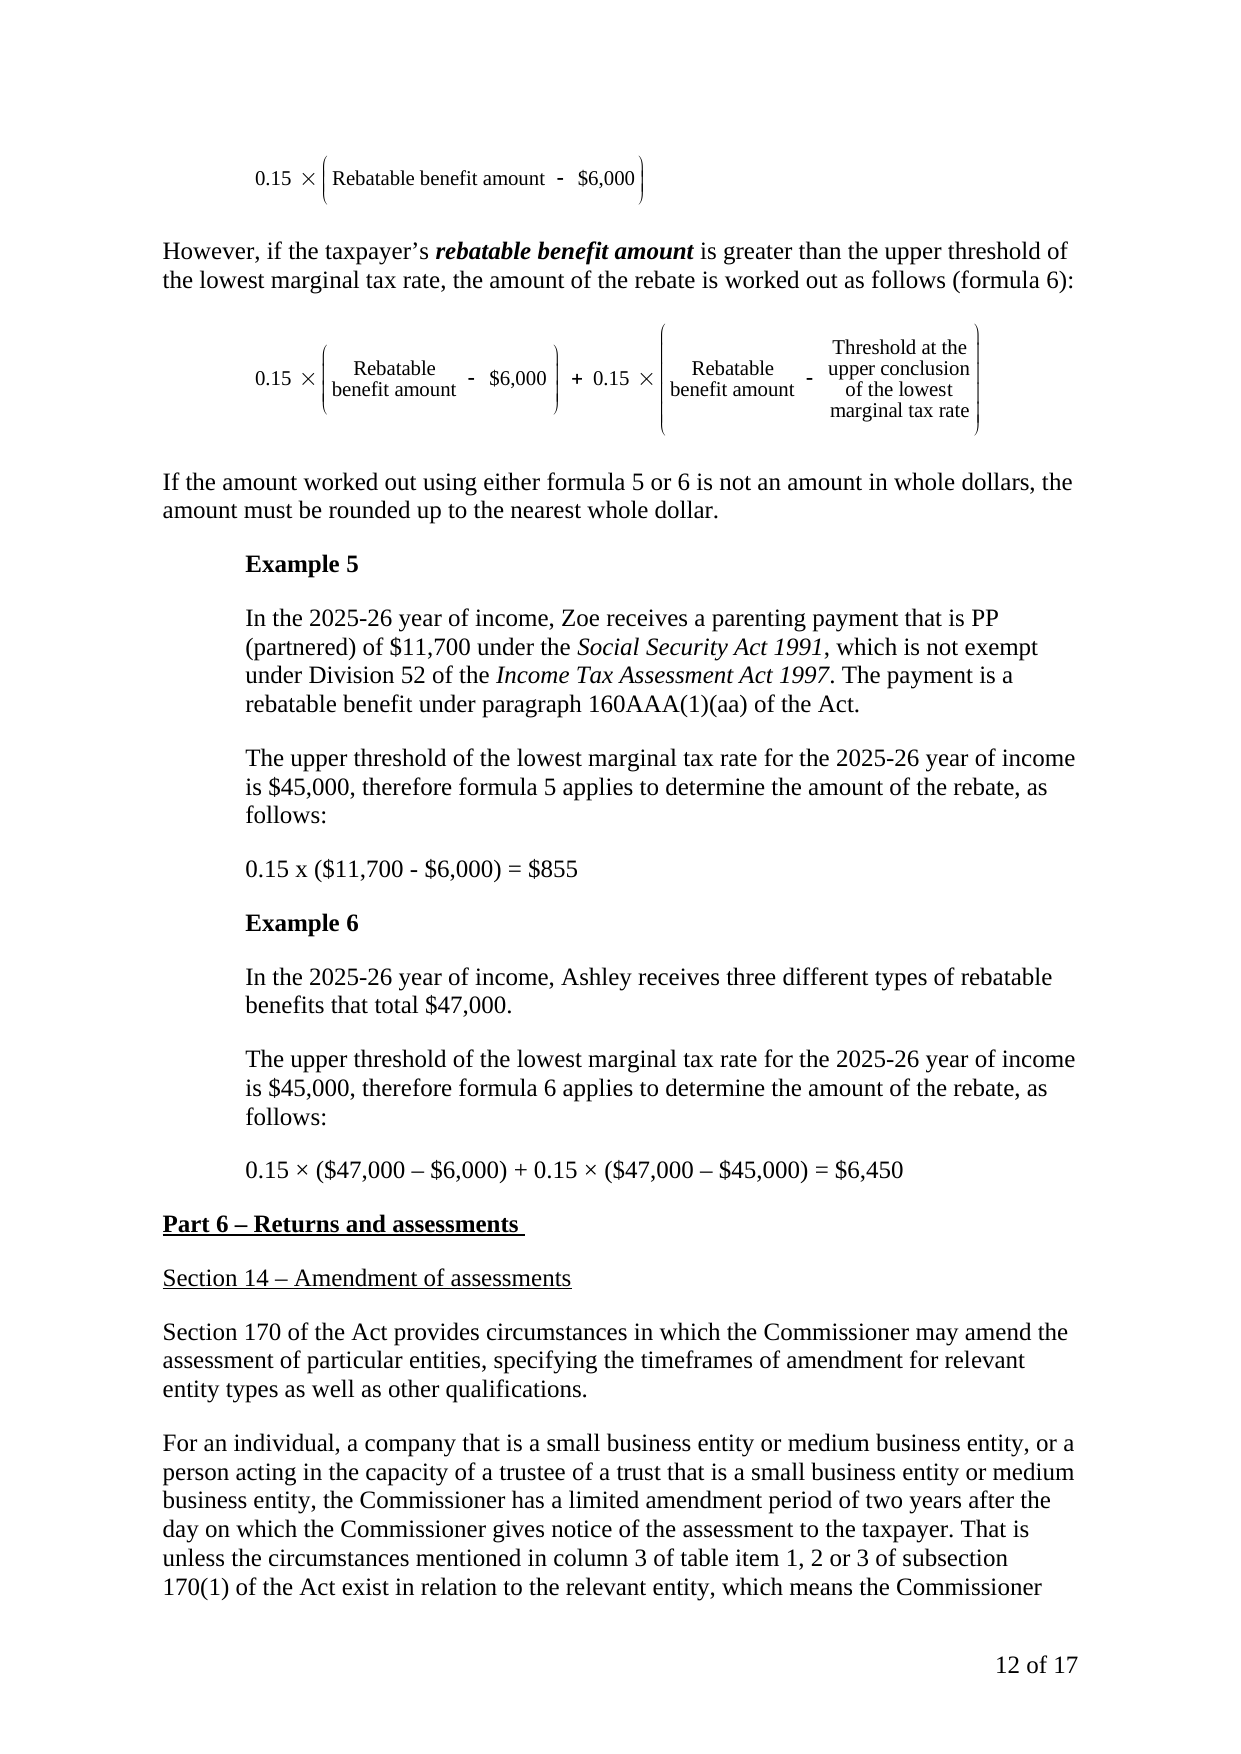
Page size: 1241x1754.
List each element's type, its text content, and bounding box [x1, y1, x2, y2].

text In the 2025-26 year of income, Zoe receives a parenting payment that is PP (partnered) of $11,700 under the Social Security Act 1991, which is not exempt under Division 52 of the Income Tax Assessment Act 1997. The payment is a rebatable benefit under paragraph 160AAA(1)(aa) of the Act. [245, 603, 1078, 718]
text 0.15 × ($47,000 – $6,000) + 0.15 × ($47,000 – $45,000) = $6,450 [245, 1156, 1078, 1184]
text Part 6 – Returns and assessments [162, 1209, 1078, 1238]
text Section 170 of the Act provides circumstances in which the Commissioner may amend the assessment of particular entities, specifying the timeframes of amendment for relevant entity types as well as other qualifications. [162, 1317, 1078, 1403]
text Example 6 [245, 908, 1078, 937]
text However, if the taxpayer’s rebatable benefit amount is greater than the upper threshold of the lowest marginal tax rate, the amount of the rebate is worked out as follows (formula 6): [162, 236, 1078, 293]
text Section 14 – Amendment of assessments [162, 1263, 1078, 1292]
text If the amount worked out using either formula 5 or 6 is not an amount in whole dollars, the amount must be rounded up to the nearest whole dollar. [162, 467, 1078, 524]
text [162, 1428, 1078, 1601]
text 0.15 x ($11,700 - $6,000) = $855 [245, 854, 1078, 883]
text Example 5 [245, 549, 1078, 578]
text In the 2025-26 year of income, Ashley receives three different types of rebatable benefits that total $47,000. [245, 962, 1078, 1019]
text The upper threshold of the lowest marginal tax rate for the 2025-26 year of income is $45,000, therefore formula 6 applies to determine the amount of the rebate, as follows: [245, 1044, 1078, 1131]
text The upper threshold of the lowest marginal tax rate for the 2025-26 year of income is $45,000, therefore formula 5 applies to determine the amount of the rebate, as follows: [245, 743, 1078, 829]
